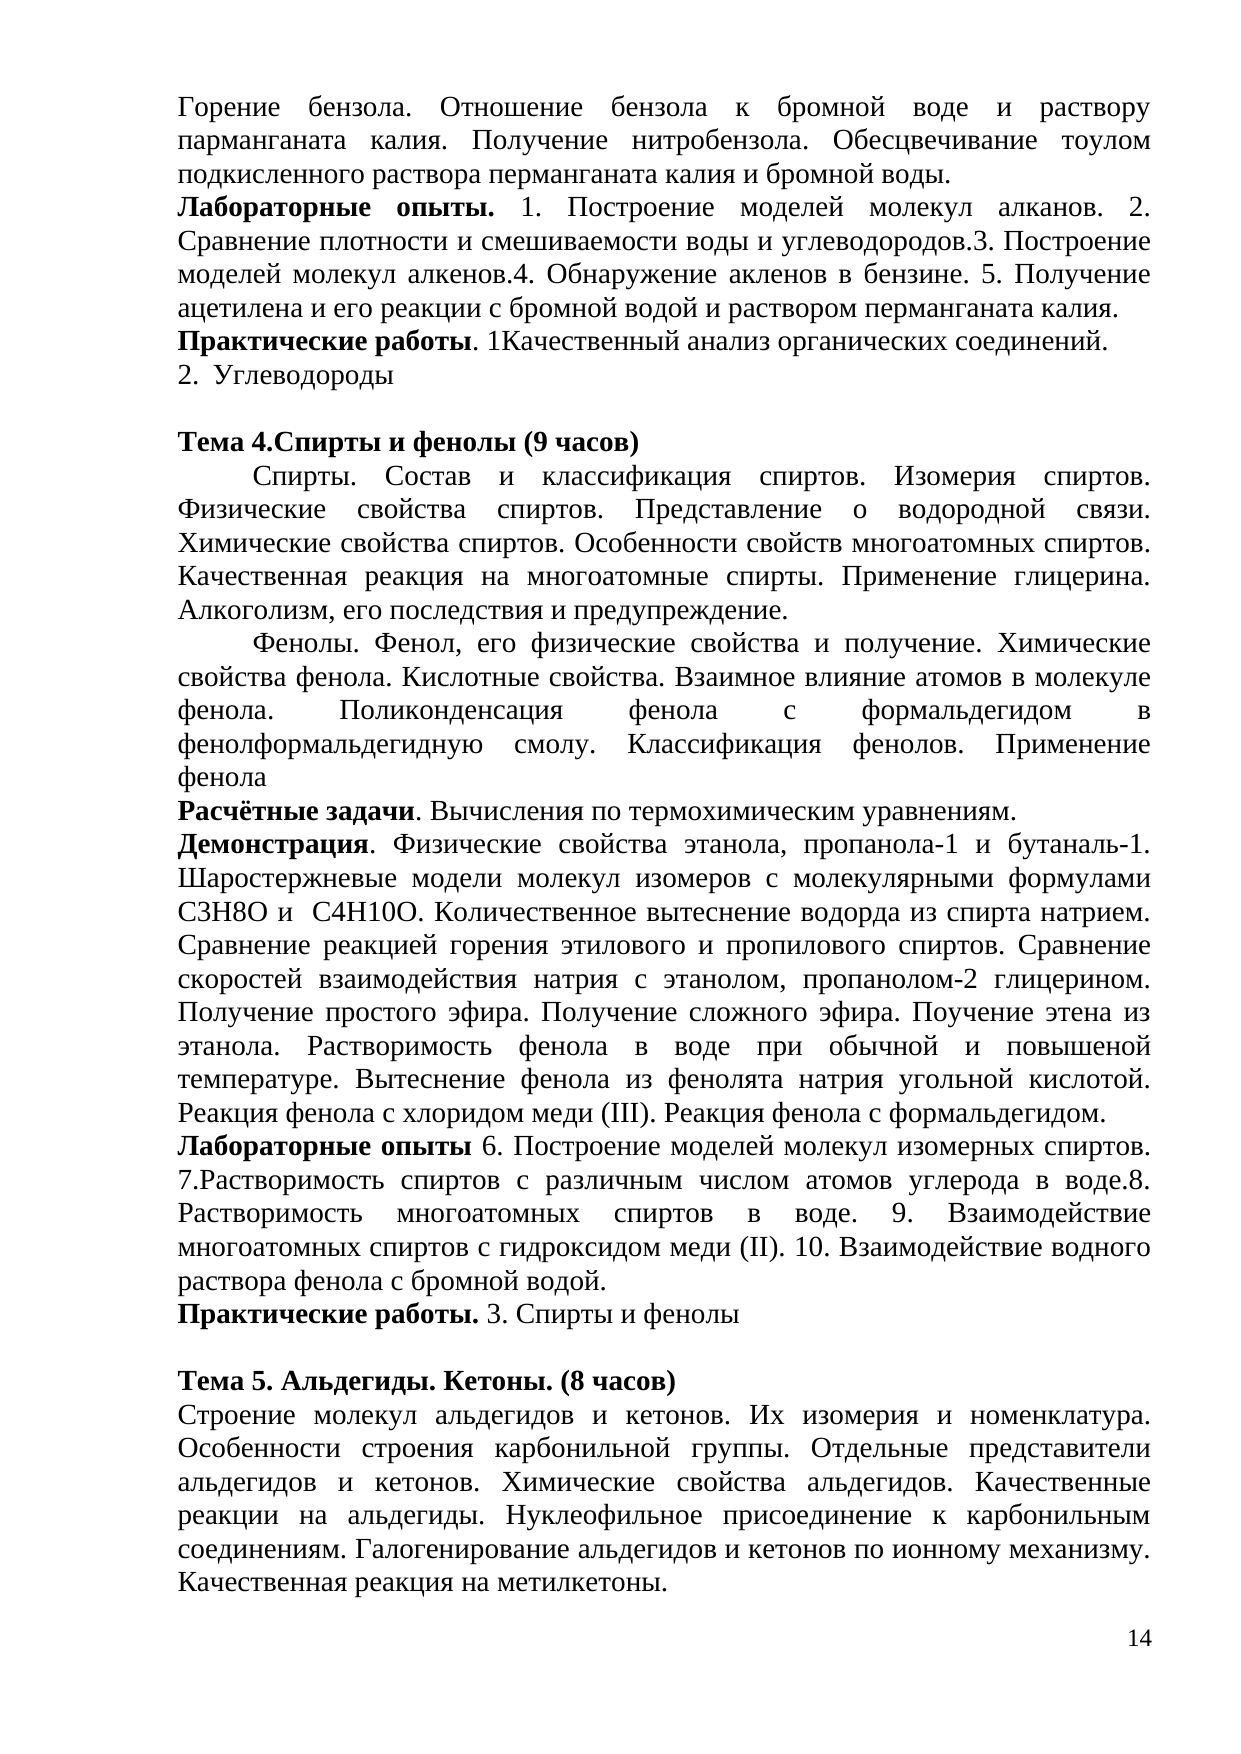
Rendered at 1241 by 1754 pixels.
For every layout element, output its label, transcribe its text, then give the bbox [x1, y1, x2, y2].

text Фенолы. Фенол, его физические свойства и получение. Химические свойства фенола. Кислотные свойства. Взаимное влияние атомов в молекуле фенола. Поликонденсация фенола с формальдегидом в фенолформальдегидную смолу. Классификация фенолов. Применение фенола [177, 625, 1152, 793]
text Практические работы. 1Качественный анализ органических соединений. [177, 323, 1152, 357]
text Спирты. Состав и классификация спиртов. Изомерия спиртов. Физические свойства спиртов. Представление о водородной связи. Химические свойства спиртов. Особенности свойств многоатомных спиртов. Качественная реакция на многоатомные спирты. Применение глицерина. Алкоголизм, его последствия и предупреждение. [177, 458, 1152, 625]
text Тема 5. Альдегиды. Кетоны. (8 часов) [177, 1363, 1152, 1397]
text Демонстрация. Физические свойства этанола, пропанола-1 и бутаналь-1. Шаростержневые модели молекул изомеров с молекулярными формулами C3H8O и С4Н10О. Количественное вытеснение водорда из спирта натрием. Сравнение реакцией горения этилового и пропилового спиртов. Сравнение скоростей взаимодействия натрия с этанолом, пропанолом-2 глицерином. Получение простого эфира. Получение сложного эфира. Поучение этена из этанола. Растворимость фенола в воде при обычной и повышеной температуре. Вытеснение фенола из фенолята натрия угольной кислотой. Реакция фенола с хлоридом меди (III). Реакция фенола с формальдегидом. [177, 827, 1152, 1128]
text Лабораторные опыты. 1. Построение моделей молекул алканов. 2. Сравнение плотности и смешиваемости воды и углеводородов.3. Построение моделей молекул алкенов.4. Обнаружение акленов в бензине. 5. Получение ацетилена и его реакции с бромной водой и раствором перманганата калия. [177, 189, 1152, 323]
text 2. Углеводороды [177, 357, 1152, 391]
text Строение молекул альдегидов и кетонов. Их изомерия и номенклатура. Особенности строения карбонильной группы. Отдельные представители альдегидов и кетонов. Химические свойства альдегидов. Качественные реакции на альдегиды. Нуклеофильное присоединение к карбонильным соединениям. Галогенирование альдегидов и кетонов по ионному механизму. Качественная реакция на метилкетоны. [177, 1397, 1152, 1598]
text Расчётные задачи. Вычисления по термохимическим уравнениям. [177, 793, 1152, 827]
text Практические работы. 3. Спирты и фенолы [177, 1296, 1152, 1330]
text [177, 89, 1152, 189]
text Тема 4.Спирты и фенолы (9 часов) [177, 424, 1152, 458]
text Лабораторные опыты 6. Построение моделей молекул изомерных спиртов. 7.Растворимость спиртов с различным числом атомов углерода в воде.8. Растворимость многоатомных спиртов в воде. 9. Взаимодействие многоатомных спиртов с гидроксидом меди (II). 10. Взаимодействие водного раствора фенола с бромной водой. [177, 1128, 1152, 1296]
